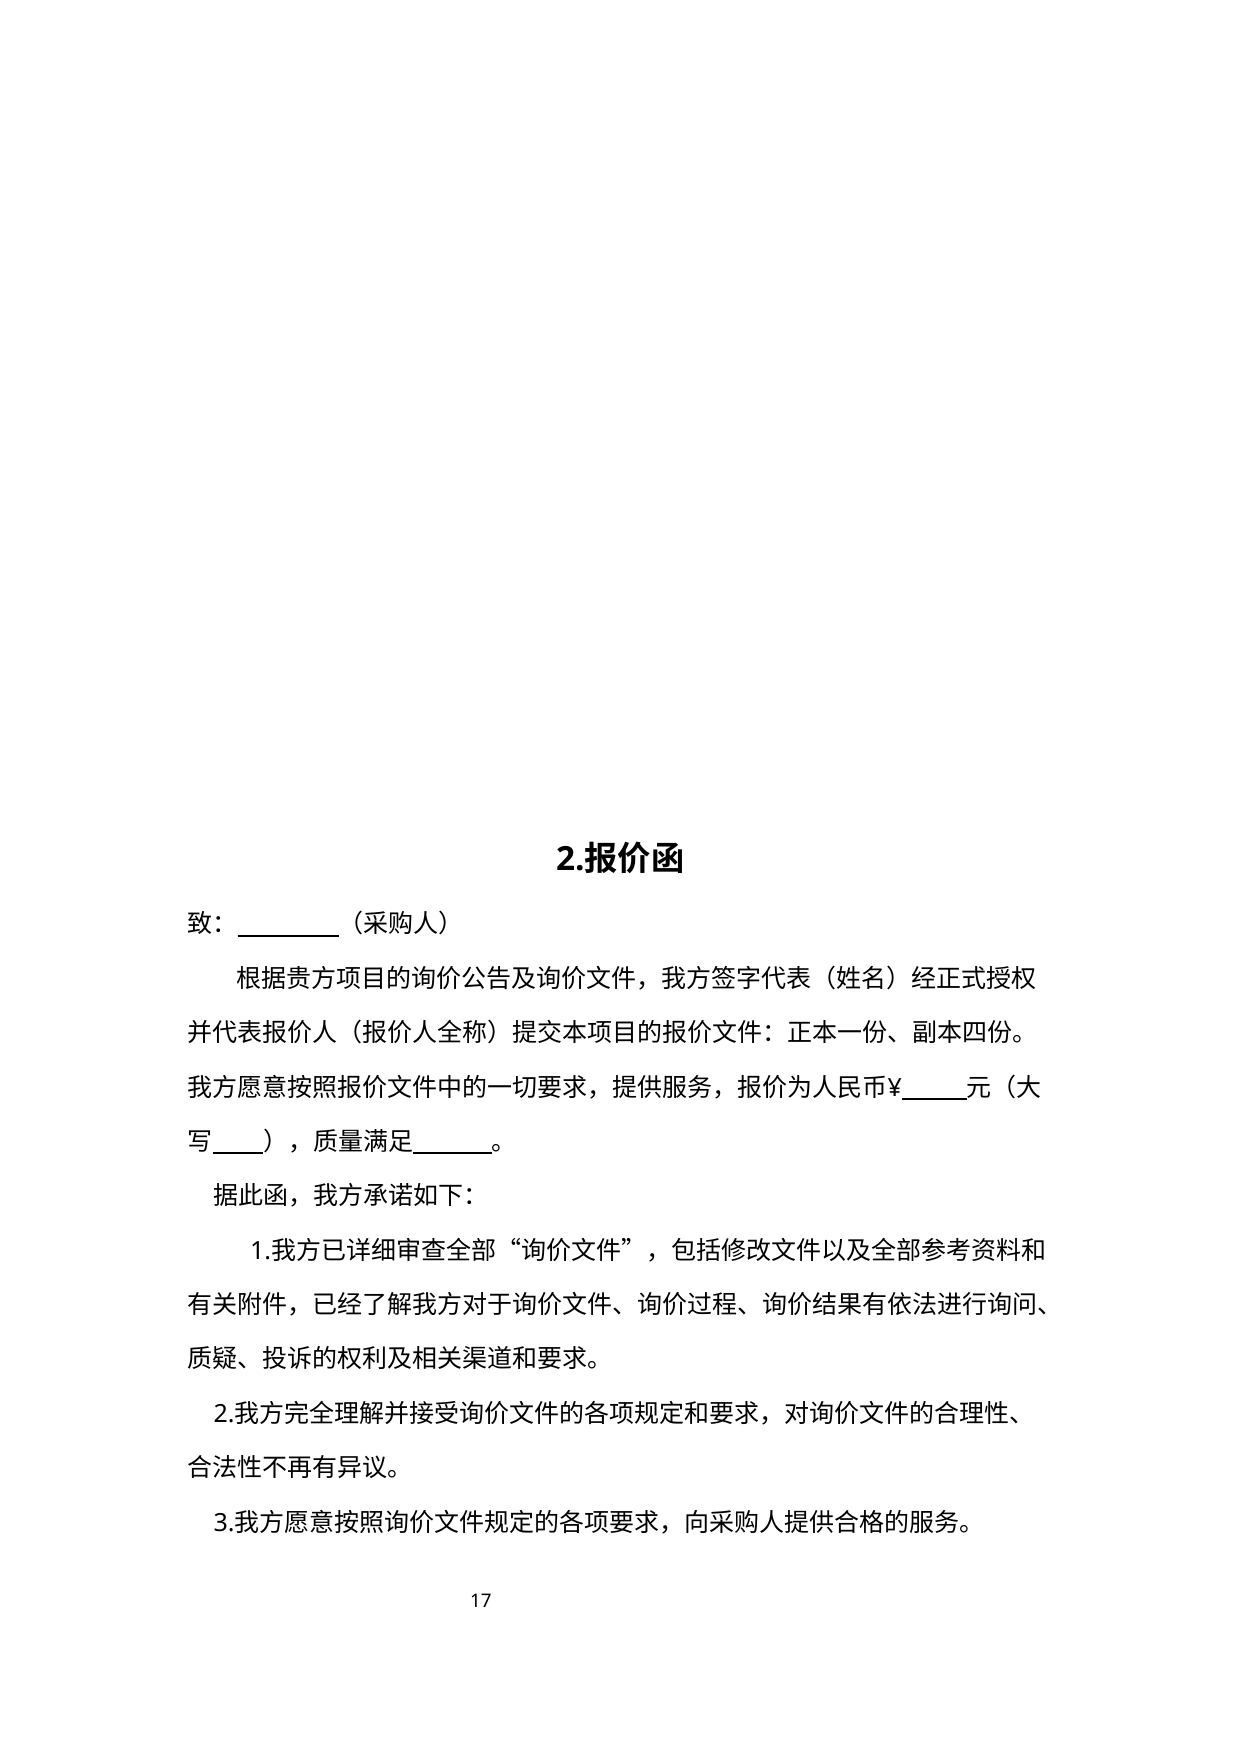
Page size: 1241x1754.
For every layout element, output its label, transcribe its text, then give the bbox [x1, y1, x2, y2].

text 根据贵方项目的询价公告及询价文件，我方签字代表（姓名）经正式授权并代表报价人（报价人全称）提交本项目的报价文件：正本一份、副本四份。我方愿意按照报价文件中的一切要求，提供服务，报价为人民币¥ 元（大写 ），质量满足 。 [187, 958, 1053, 1158]
text 据此函，我方承诺如下： [187, 1176, 1053, 1212]
text 1.我方已详细审查全部“询价文件”，包括修改文件以及全部参考资料和有关附件，已经了解我方对于询价文件、询价过程、询价结果有依法进行询问、质疑、投诉的权利及相关渠道和要求。 [187, 1230, 1053, 1375]
text 3.我方愿意按照询价文件规定的各项要求，向采购人提供合格的服务。 [187, 1502, 1053, 1538]
text 2.我方完全理解并接受询价文件的各项规定和要求，对询价文件的合理性、合法性不再有异议。 [187, 1393, 1053, 1484]
text 致： （采购人） [187, 904, 1053, 940]
text 2.报价函 [187, 831, 1053, 880]
